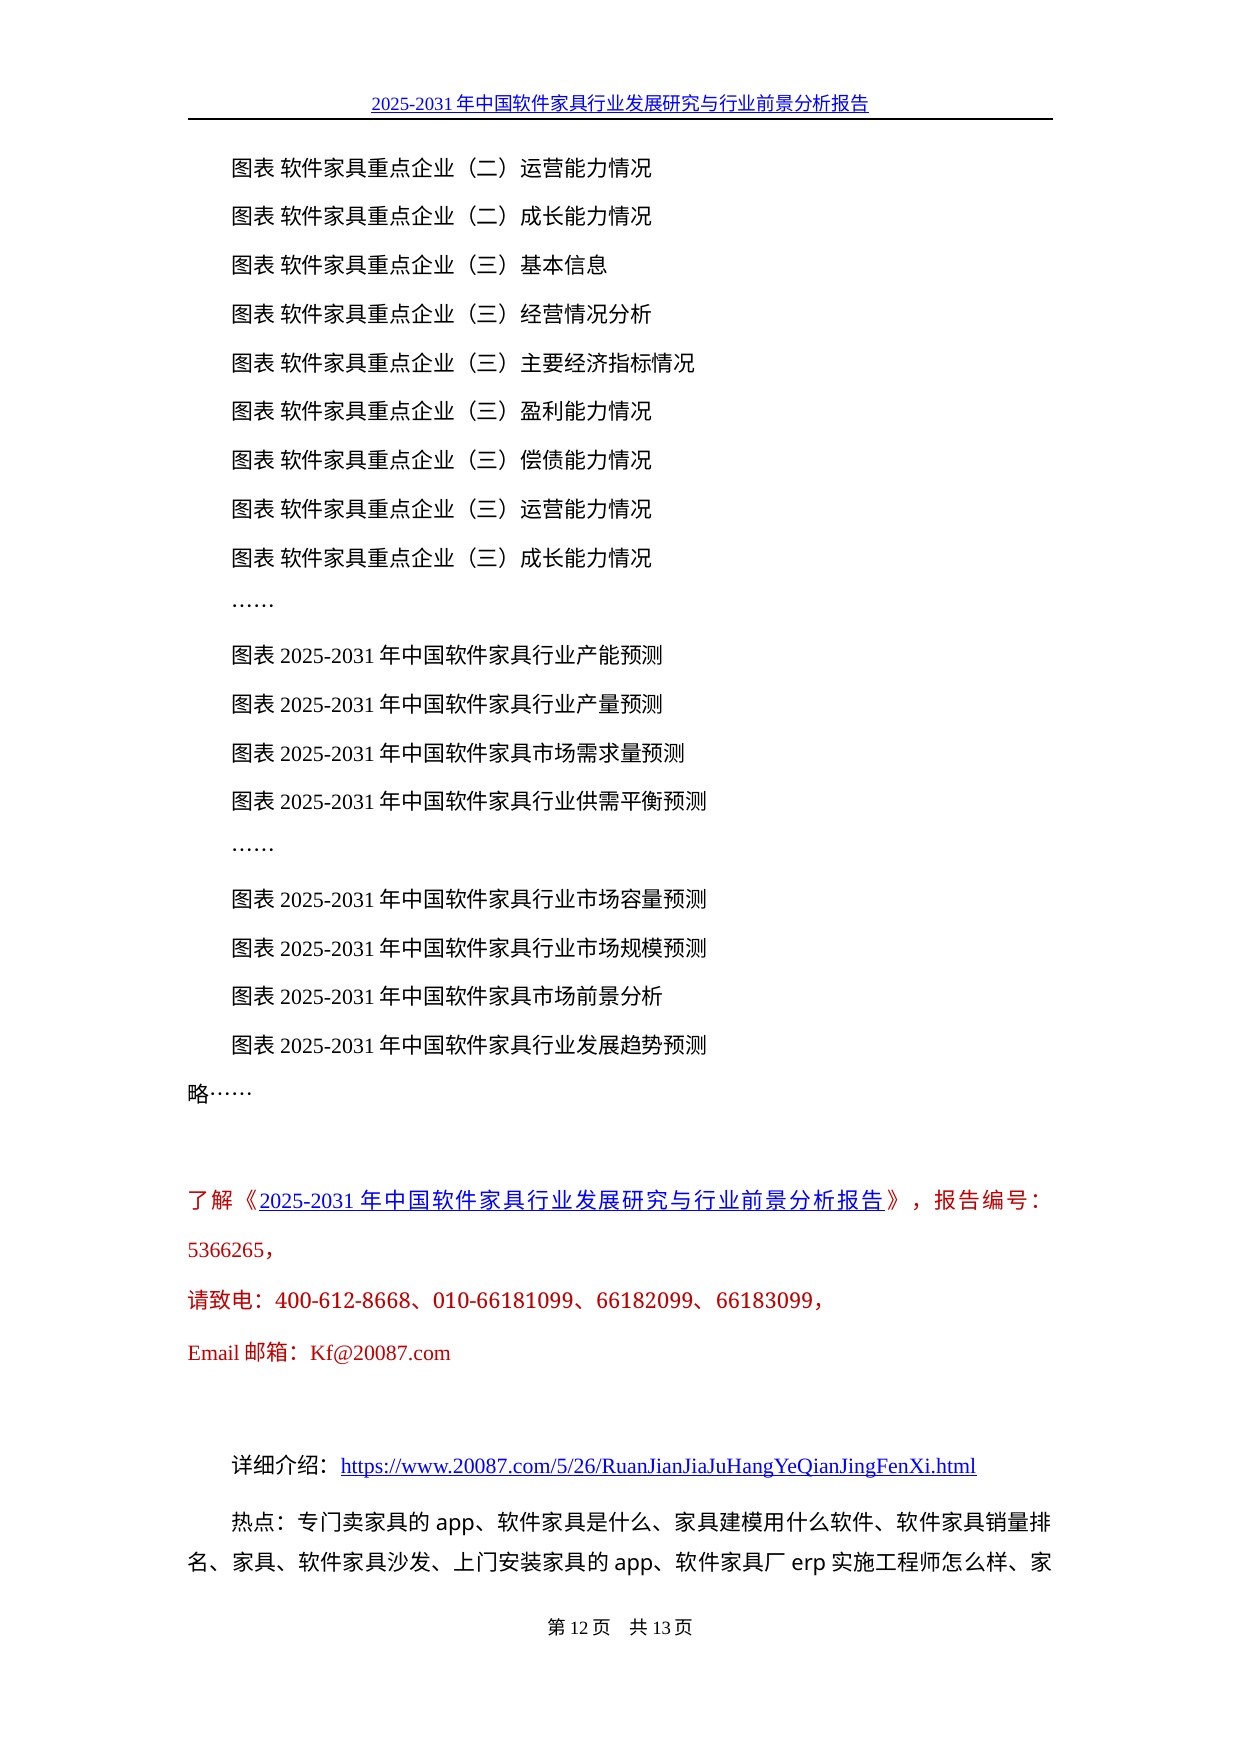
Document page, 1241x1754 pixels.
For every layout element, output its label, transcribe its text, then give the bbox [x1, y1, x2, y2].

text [187, 150, 1053, 1109]
text 详细介绍：https://www.20087.com/5/26/RuanJianJiaJuHangYeQianJingFenXi.html [187, 1448, 1053, 1480]
text Email邮箱：Kf@20087.com [187, 1335, 1053, 1367]
text 了解《2025-2031年中国软件家具行业发展研究与行业前景分析报告》，报告编号：5366265， [187, 1183, 1053, 1264]
text 请致电：400-612-8668、010-66181099、66182099、66183099， [187, 1283, 1053, 1316]
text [187, 1504, 1053, 1577]
